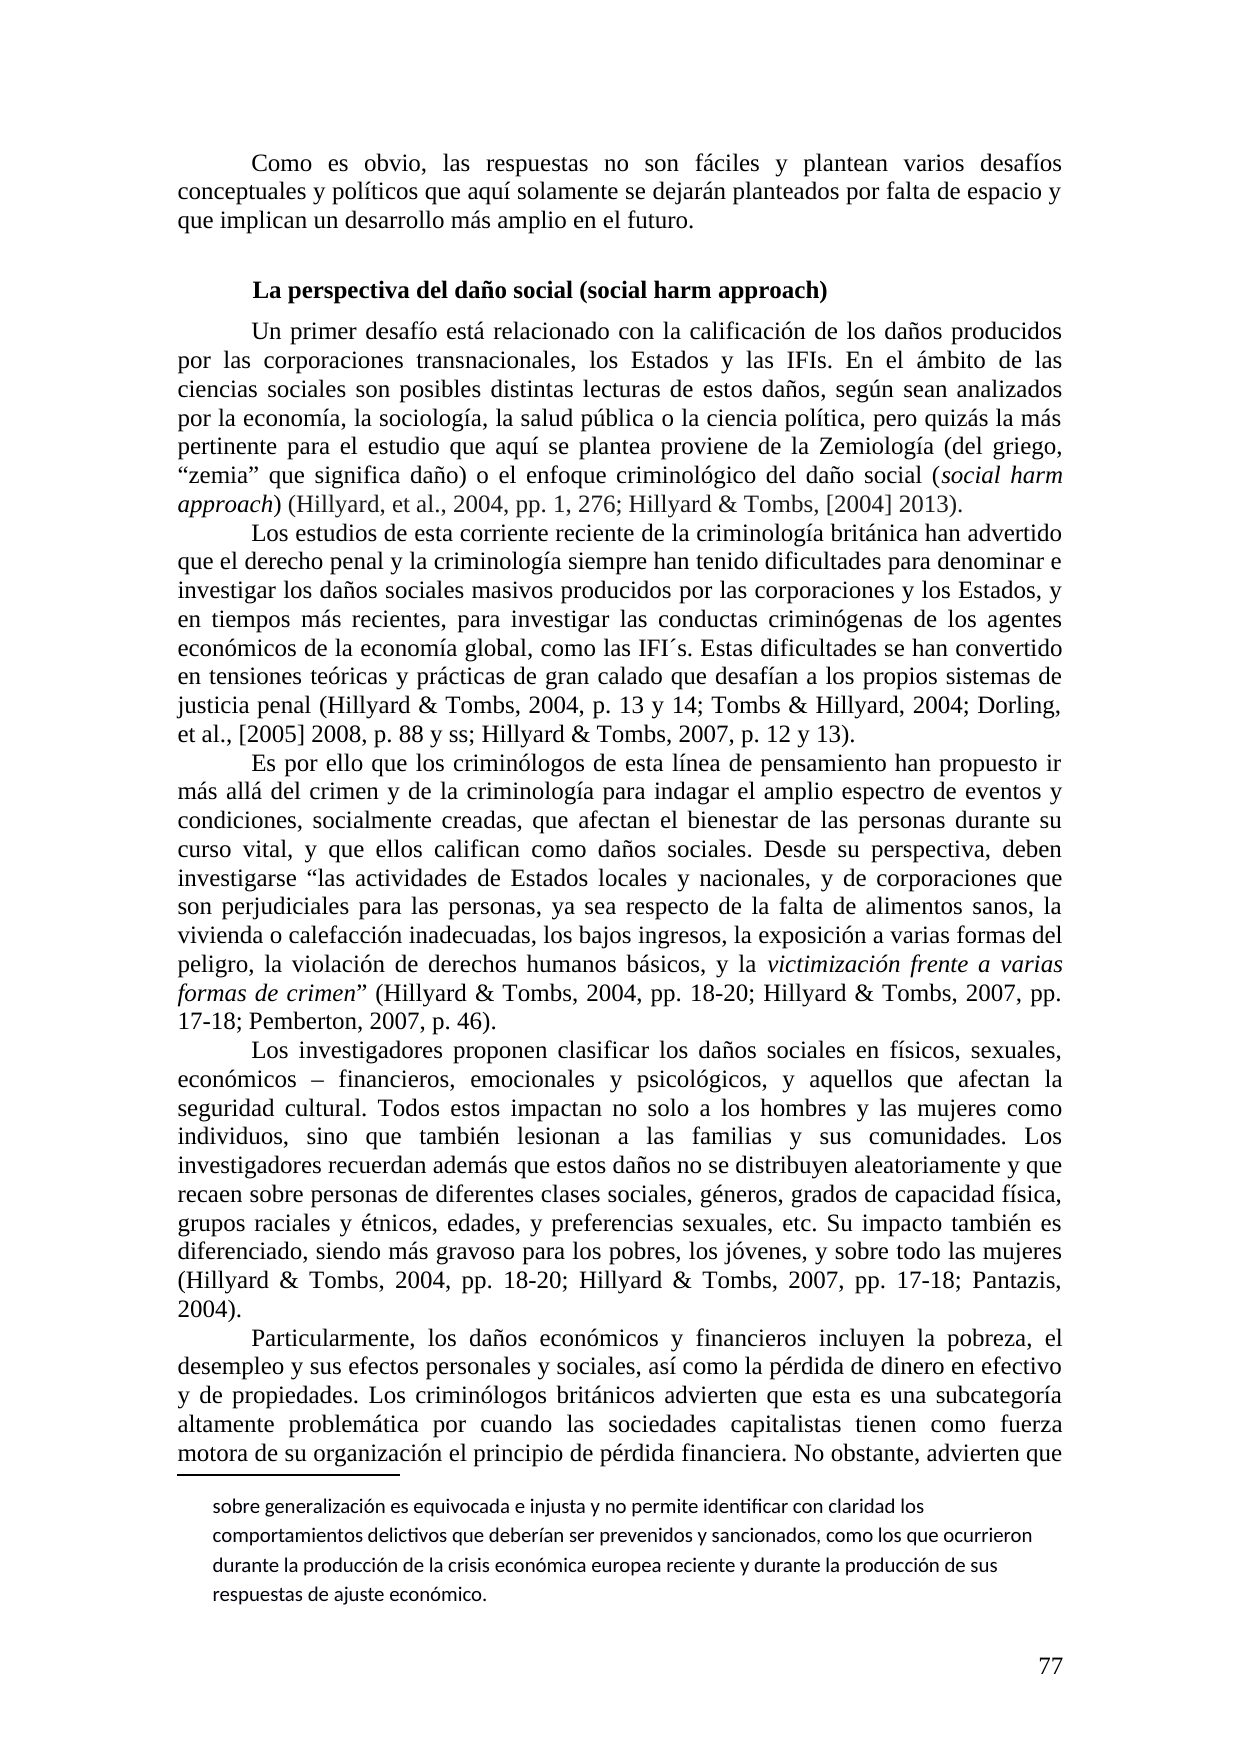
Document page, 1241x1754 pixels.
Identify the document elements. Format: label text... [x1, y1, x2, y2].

text Como es obvio, las respuestas no son fáciles y plantean varios desafíos conceptuales y políticos que aquí solamente se dejarán planteados por falta de espacio y que implican un desarrollo más amplio en el futuro. [177, 148, 1063, 234]
text Un primer desafío está relacionado con la calificación de los daños producidos por las corporaciones transnacionales, los Estados y las IFIs. En el ámbito de las ciencias sociales son posibles distintas lecturas de estos daños, según sean analizados por la economía, la sociología, la salud pública o la ciencia política, pero quizás la más pertinente para el estudio que aquí se plantea proviene de la Zemiología (del griego, “zemia” que significa daño) o el enfoque criminológico del daño social (social harm approach) (Hillyard, et al., 2004, pp. 1, 276; Hillyard & Tombs, [2004] 2013). [177, 316, 1063, 518]
list La perspectiva del daño social (social harm approach) [252, 275, 1063, 304]
text Es por ello que los criminólogos de esta línea de pensamiento han propuesto ir más allá del crimen y de la criminología para indagar el amplio espectro de eventos y condiciones, socialmente creadas, que afectan el bienestar de las personas durante su curso vital, y que ellos califican como daños sociales. Desde su perspectiva, deben investigarse “las actividades de Estados locales y nacionales, y de corporaciones que son perjudiciales para las personas, ya sea respecto de la falta de alimentos sanos, la vivienda o calefacción inadecuadas, los bajos ingresos, la exposición a varias formas del peligro, la violación de derechos humanos básicos, y la victimización frente a varias formas de crimen” (Hillyard & Tombs, 2004, pp. 18-20; Hillyard & Tombs, 2007, pp. 17-18; Pemberton, 2007, p. 46). [177, 748, 1063, 1035]
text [177, 1323, 1063, 1466]
text Los investigadores proponen clasificar los daños sociales en físicos, sexuales, económicos – financieros, emocionales y psicológicos, y aquellos que afectan la seguridad cultural. Todos estos impactan no solo a los hombres y las mujeres como individuos, sino que también lesionan a las familias y sus comunidades. Los investigadores recuerdan además que estos daños no se distribuyen aleatoriamente y que recaen sobre personas de diferentes clases sociales, géneros, grados de capacidad física, grupos raciales y étnicos, edades, y preferencias sexuales, etc. Su impacto también es diferenciado, siendo más gravoso para los pobres, los jóvenes, y sobre todo las mujeres (Hillyard & Tombs, 2004, pp. 18-20; Hillyard & Tombs, 2007, pp. 17-18; Pantazis, 2004). [177, 1035, 1063, 1323]
text Los estudios de esta corriente reciente de la criminología británica han advertido que el derecho penal y la criminología siempre han tenido dificultades para denominar e investigar los daños sociales masivos producidos por las corporaciones y los Estados, y en tiempos más recientes, para investigar las conductas criminógenas de los agentes económicos de la economía global, como las IFI´s. Estas dificultades se han convertido en tensiones teóricas y prácticas de gran calado que desafían a los propios sistemas de justicia penal (Hillyard & Tombs, 2004, p. 13 y 14; Tombs & Hillyard, 2004; Dorling, et al., [2005] 2008, p. 88 y ss; Hillyard & Tombs, 2007, p. 12 y 13). [177, 518, 1063, 748]
